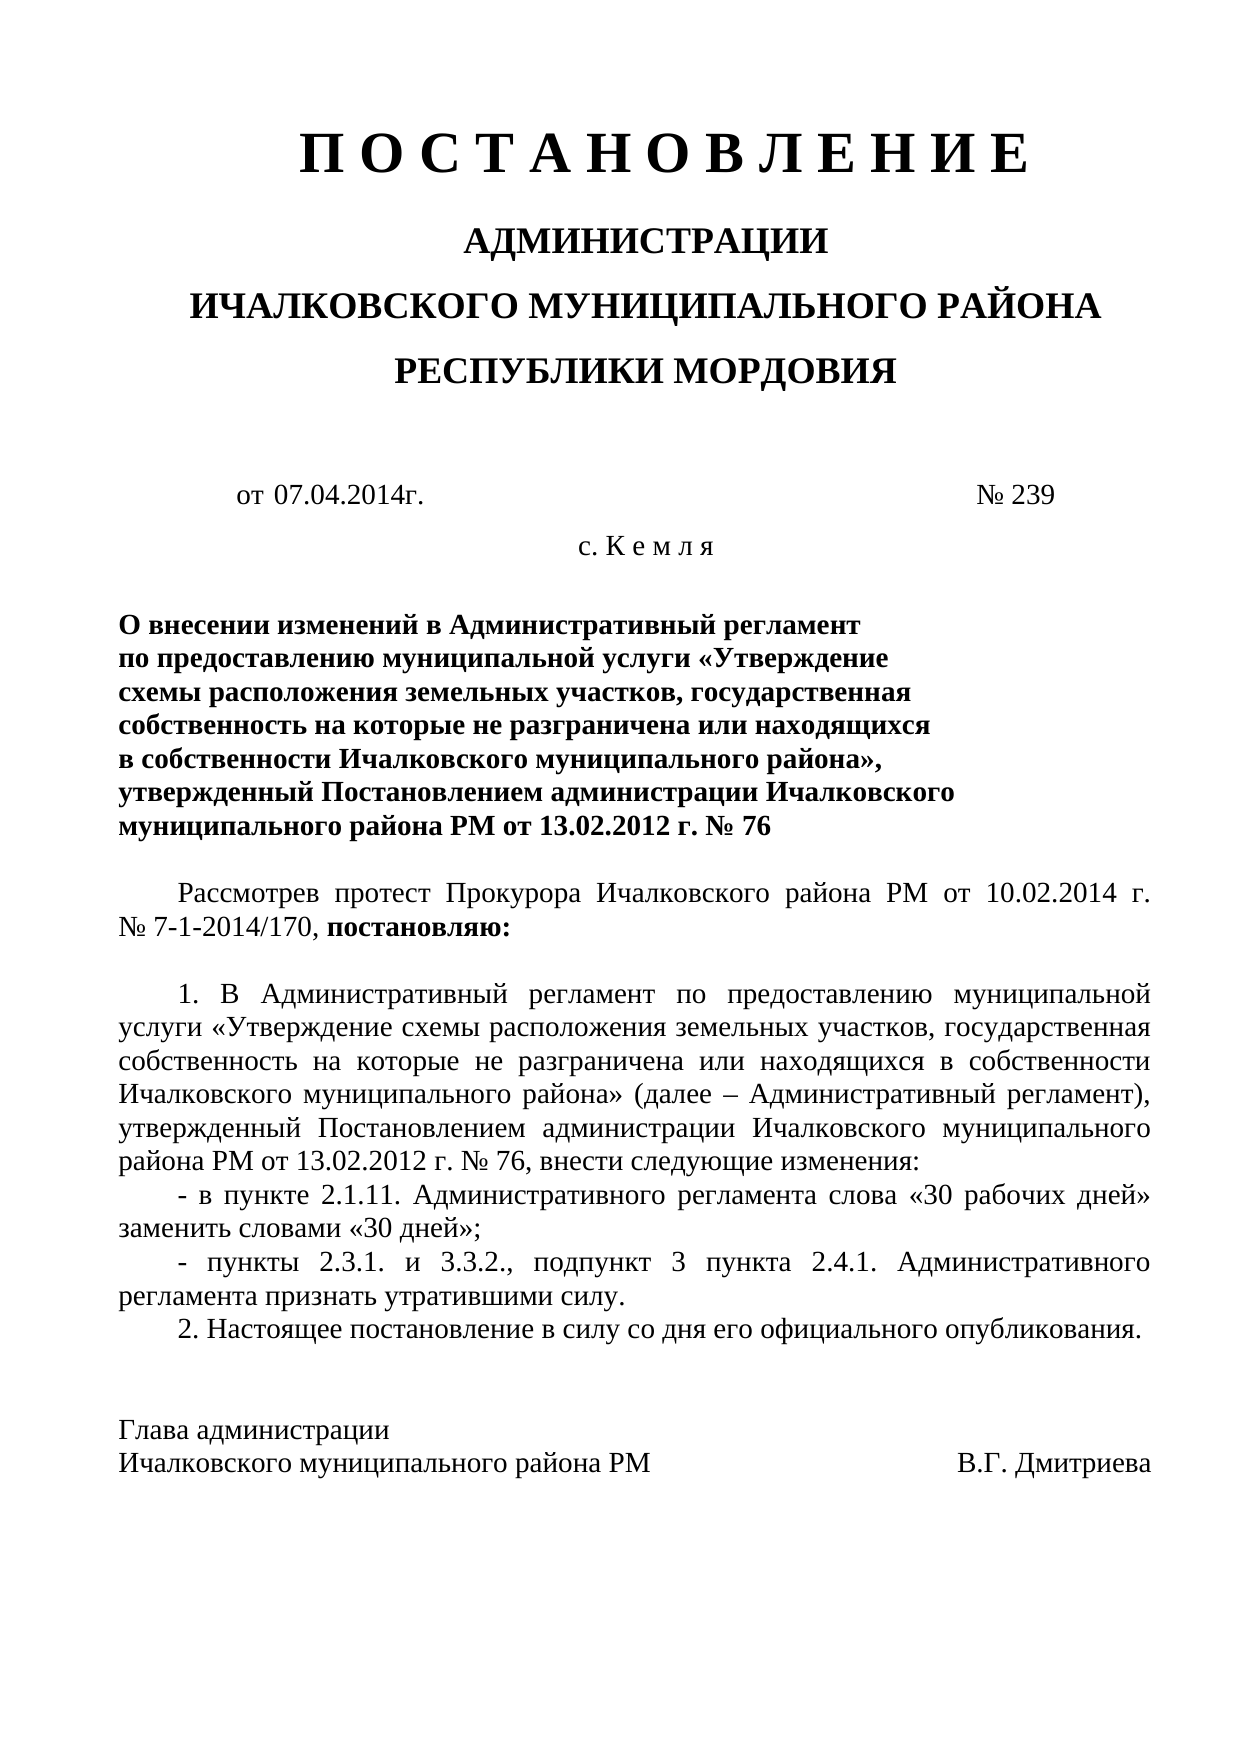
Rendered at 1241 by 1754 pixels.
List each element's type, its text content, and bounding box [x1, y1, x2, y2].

text АДМИНИСТРАЦИИ [140, 219, 1152, 262]
text утвержденный Постановлением администрации Ичалковского [118, 774, 1152, 808]
text - пункты 2.3.1. и 3.3.2., подпункт 3 пункта 2.4.1. Административного регламента признать утратившими силу. [118, 1244, 1152, 1311]
text 1. В Административный регламент по предоставлению муниципальной услуги «Утверждение схемы расположения земельных участков, государственная собственность на которые не разграничена или находящихся в собственности Ичалковского муниципального района» (далее – Административный регламент), утвержденный Постановлением администрации Ичалковского муниципального района РМ от 13.02.2012 г. № 76, внести следующие изменения: [118, 976, 1152, 1177]
text муниципального района РМ от 13.02.2012 г. № 76 [118, 808, 1152, 842]
text собственность на которые не разграничена или находящихся [118, 707, 1152, 741]
text Рассмотрев протест Прокурора Ичалковского района РМ от 10.02.2014 г. № 7-1-2014/170, постановляю: [118, 875, 1152, 942]
text П О С Т А Н О В Л Е Н И Е [177, 118, 1152, 185]
text в собственности Ичалковского муниципального района», [118, 741, 1152, 774]
text - в пункте 2.1.11. Административного регламента слова «30 рабочих дней» заменить словами «30 дней»; [118, 1177, 1152, 1244]
text с. К е м л я [140, 528, 1152, 561]
text по предоставлению муниципальной услуги «Утверждение [118, 640, 1152, 674]
text 2. Настоящее постановление в силу со дня его официального опубликования. [118, 1311, 1152, 1345]
text от 07.04.2014г. № 239 [140, 477, 1152, 511]
text Глава администрации [118, 1412, 1152, 1445]
text О внесении изменений в Административный регламент [118, 607, 1152, 640]
text схемы расположения земельных участков, государственная [118, 674, 1152, 707]
text ИЧАЛКОВСКОГО МУНИЦИПАЛЬНОГО РАЙОНА РЕСПУБЛИКИ МОРДОВИЯ [140, 283, 1152, 391]
text Ичалковского муниципального района РМ В.Г. Дмитриева [118, 1445, 1152, 1479]
